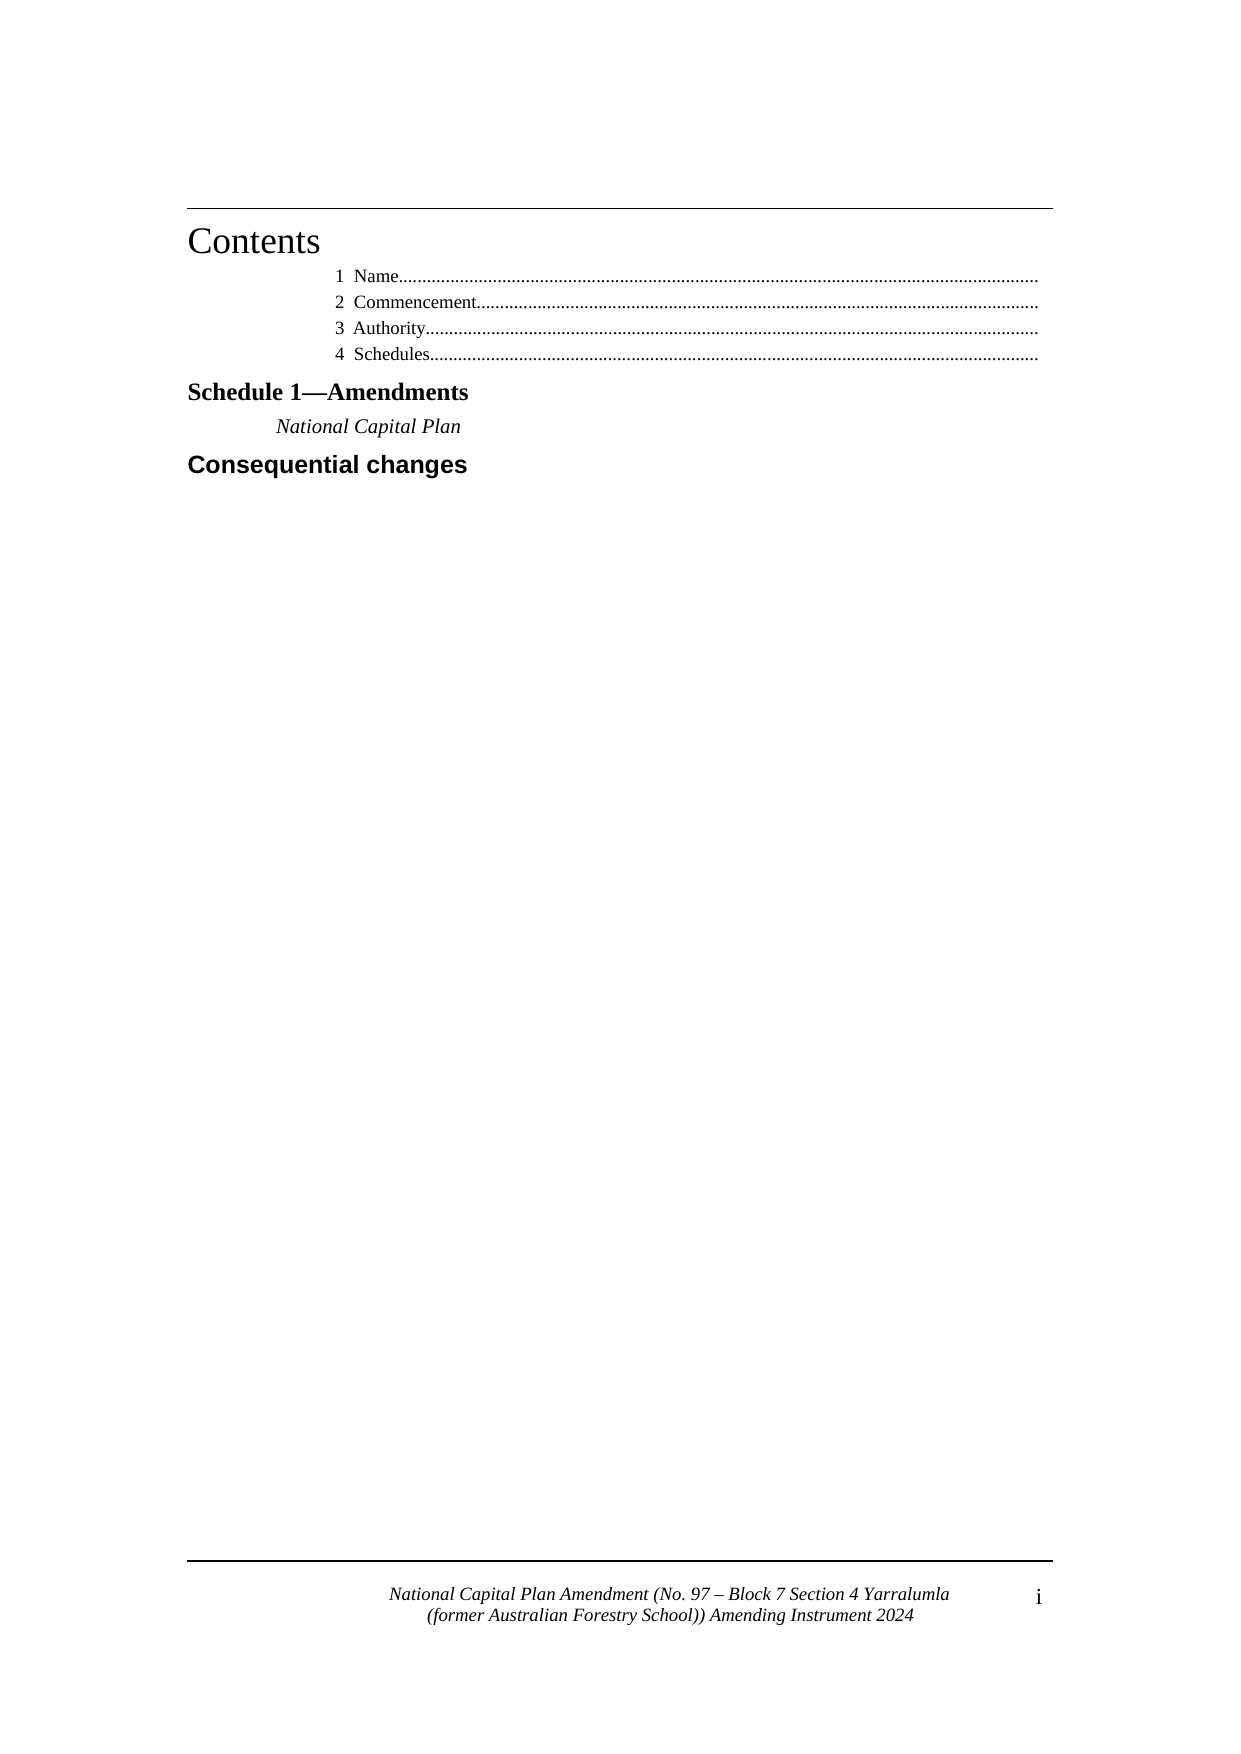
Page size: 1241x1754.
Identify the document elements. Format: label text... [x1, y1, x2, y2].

text Schedule 1—Amendments 2 [187, 377, 994, 405]
text 4 Schedules 1 [335, 342, 994, 364]
text 3 Authority 1 [335, 317, 994, 338]
text Contents [187, 218, 1053, 261]
text Consequential changes 9 [187, 450, 994, 479]
text National Capital Plan 2 [276, 414, 994, 438]
text 2 Commencement 1 [335, 291, 994, 313]
text 1 Name 1 [335, 265, 994, 287]
